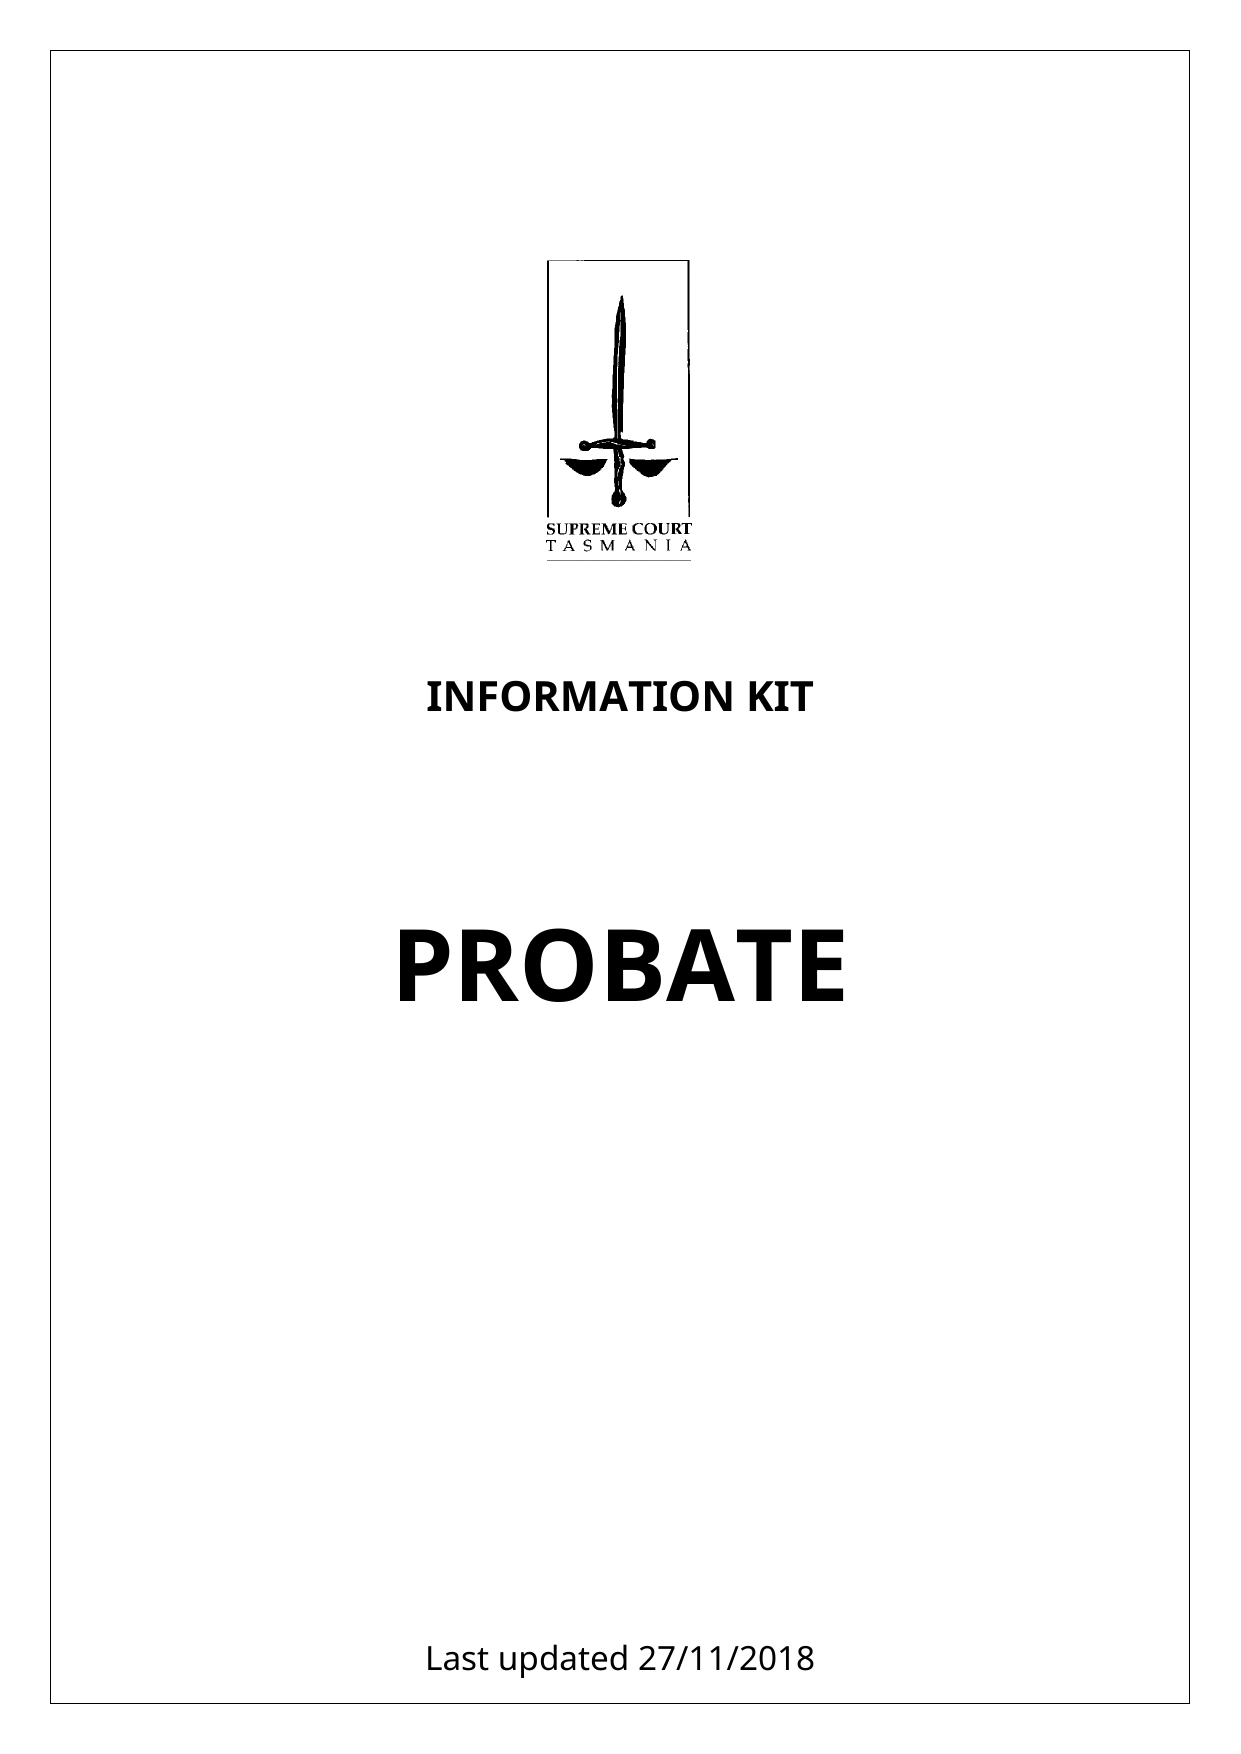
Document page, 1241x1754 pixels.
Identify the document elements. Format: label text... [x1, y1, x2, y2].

picture [542, 255, 698, 566]
text INFORMATION KIT [150, 667, 1090, 724]
text PROBATE [150, 894, 1090, 1031]
